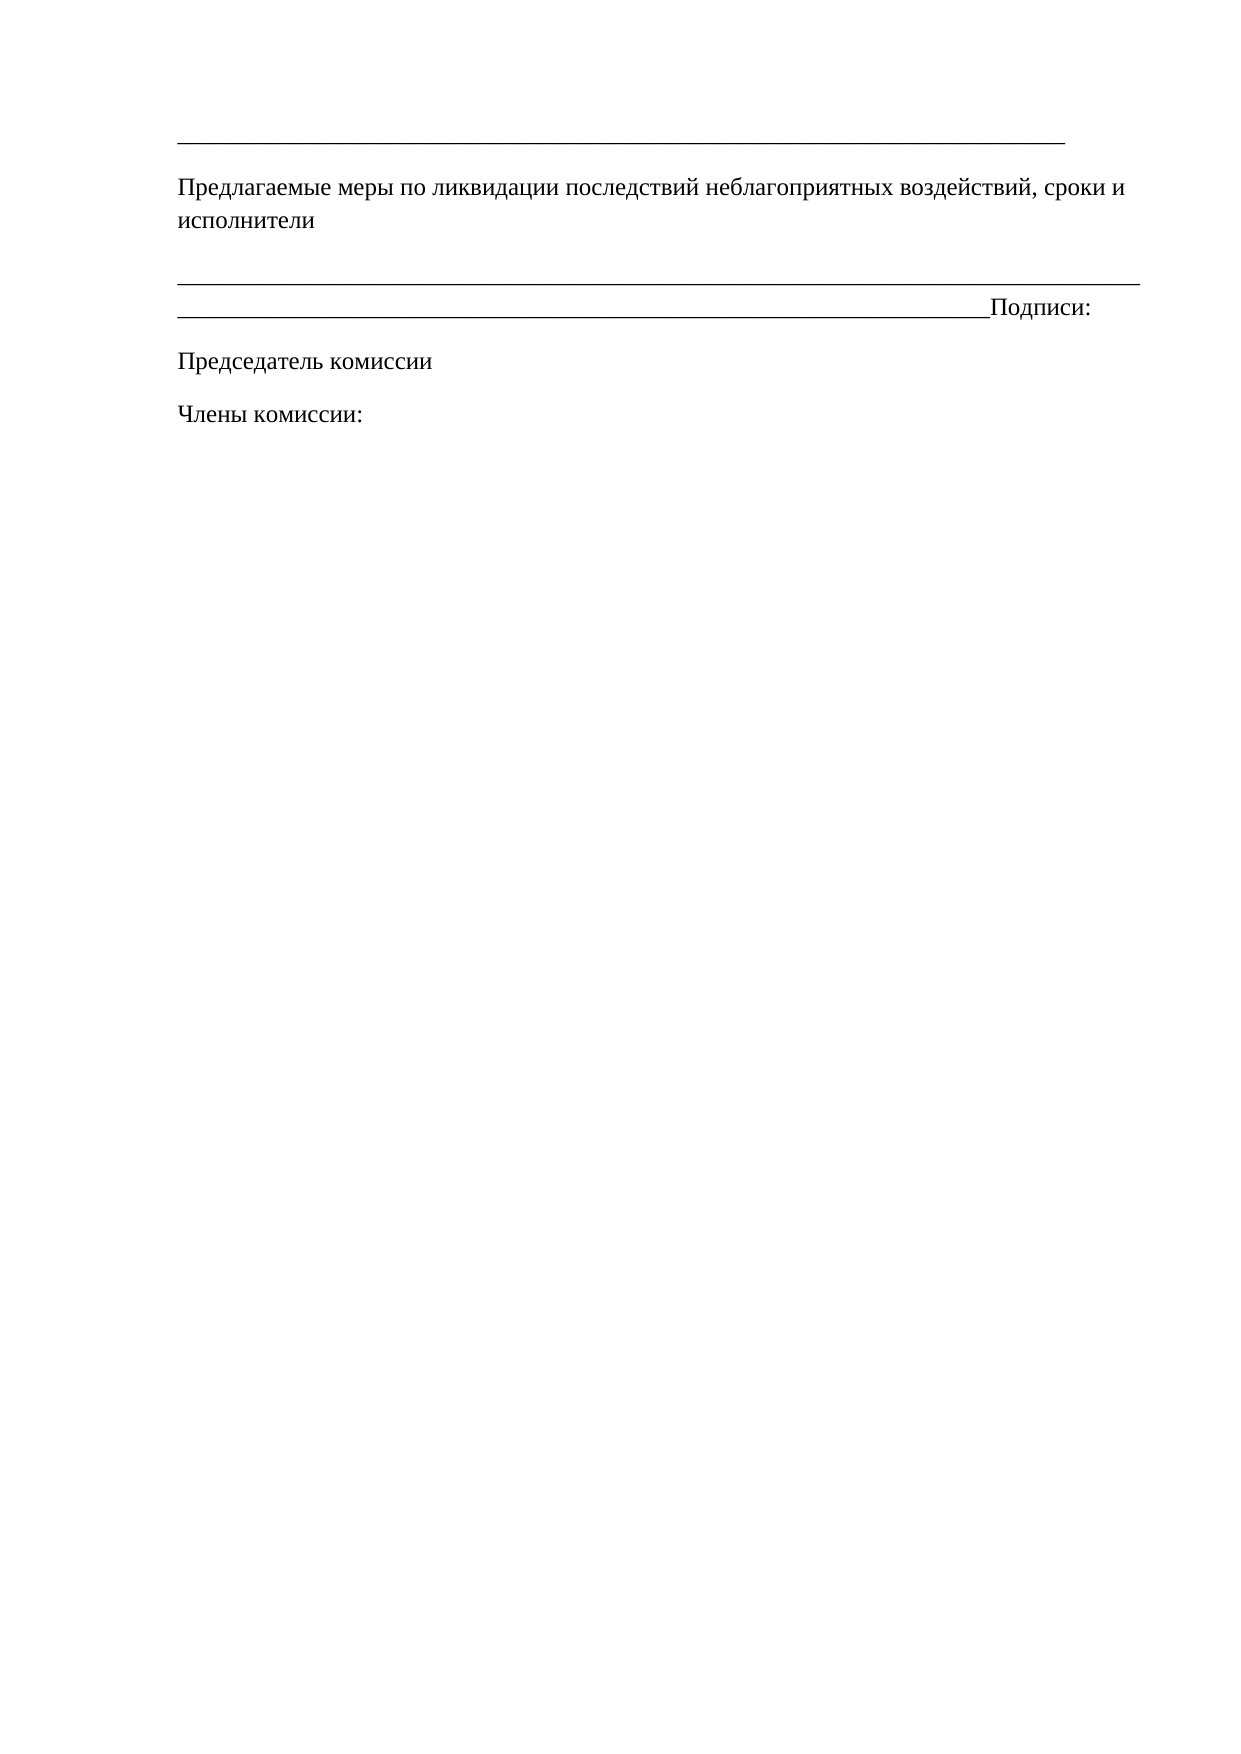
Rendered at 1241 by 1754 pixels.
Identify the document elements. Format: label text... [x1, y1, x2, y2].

text ______________________________________________________________________________________________________________________________________________Подписи: [177, 259, 1152, 321]
text Члены комиссии: [177, 399, 1152, 428]
text Предлагаемые меры по ликвидации последствий неблагоприятных воздействий, сроки и исполнители [177, 172, 1152, 234]
text Председатель комиссии [177, 346, 1152, 374]
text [177, 118, 1152, 147]
